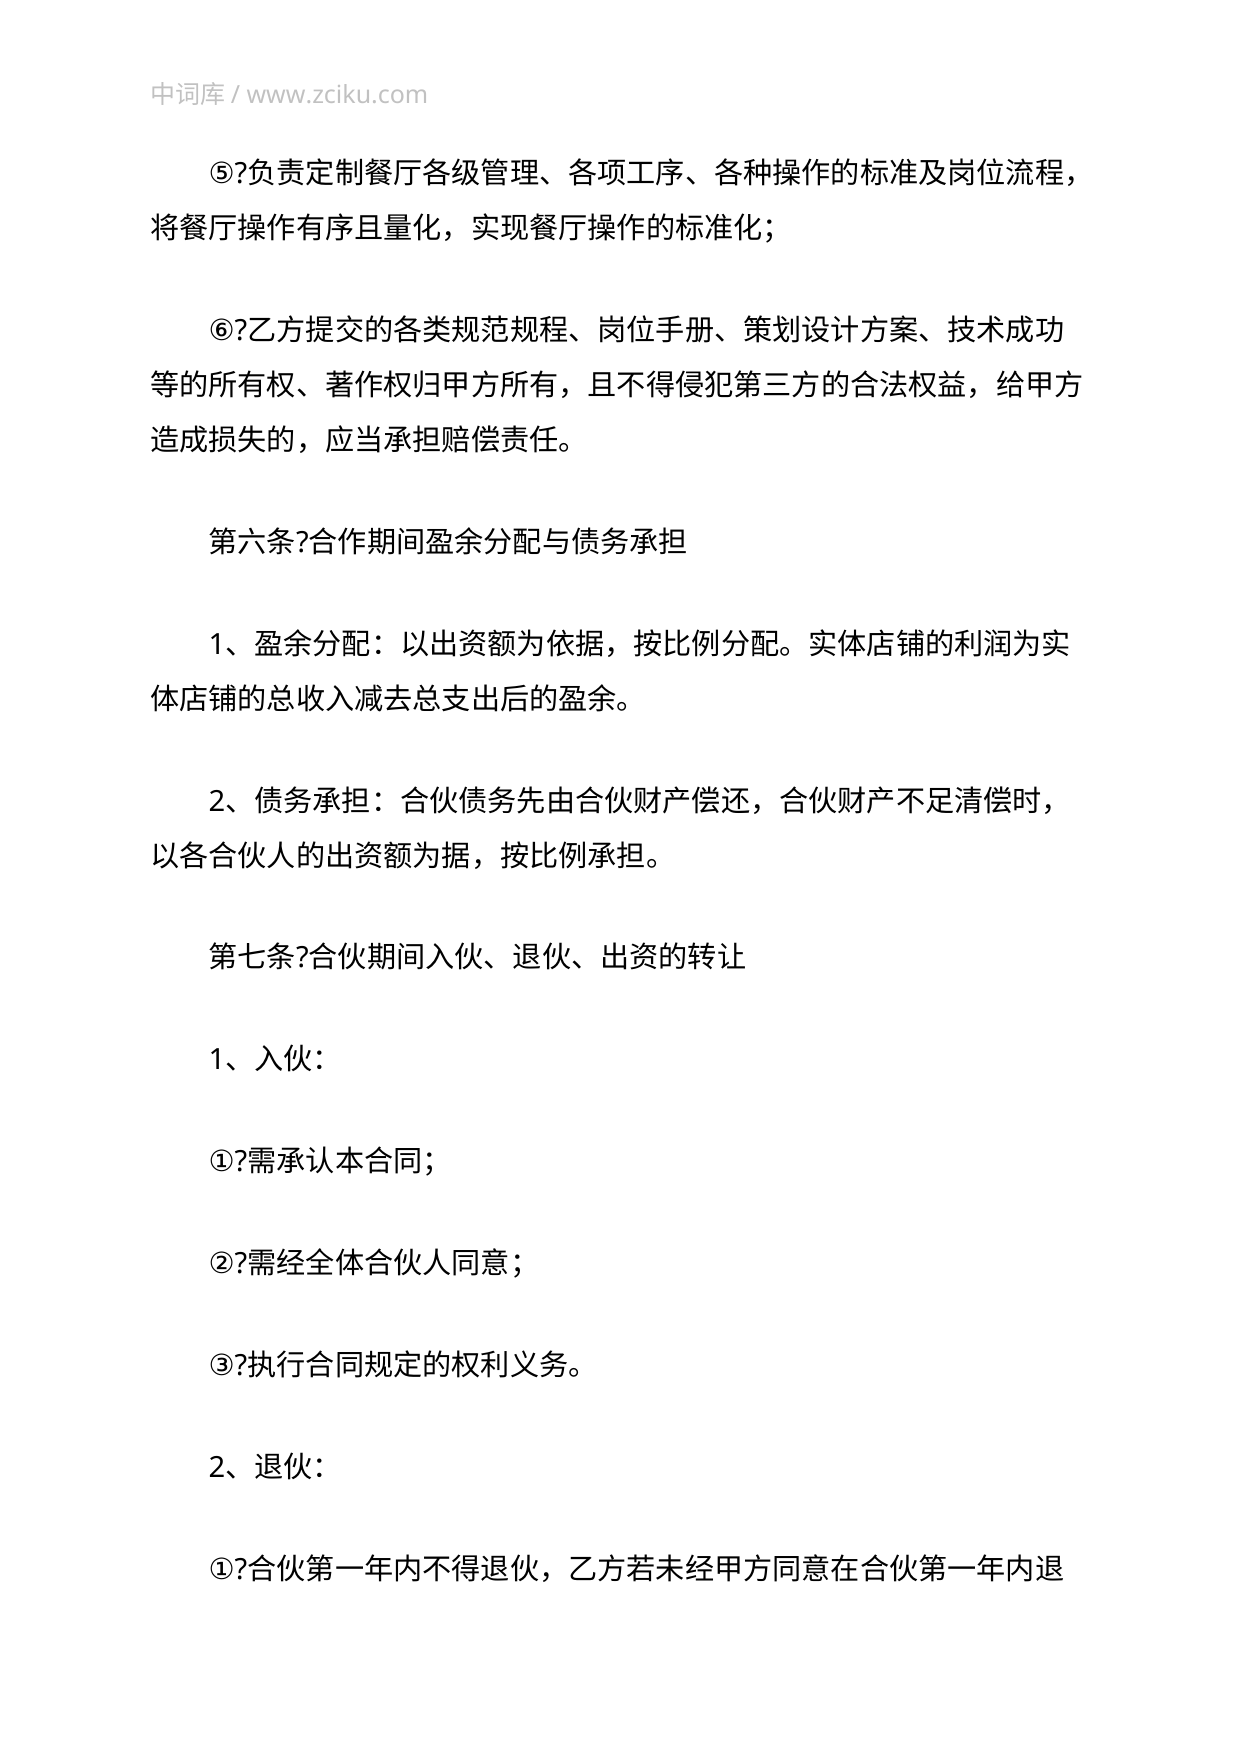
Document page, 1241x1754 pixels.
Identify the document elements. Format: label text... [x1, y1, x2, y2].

text 第七条?合伙期间入伙、退伙、出资的转让 [150, 934, 1090, 976]
text 第六条?合作期间盈余分配与债务承担 [150, 518, 1090, 561]
text 2、债务承担：合伙债务先由合伙财产偿还，合伙财产不足清偿时，以各合伙人的出资额为据，按比例承担。 [150, 777, 1090, 874]
text ②?需经全体合伙人同意； [150, 1240, 1090, 1282]
text 1、盈余分配：以出资额为依据，按比例分配。实体店铺的利润为实体店铺的总收入减去总支出后的盈余。 [150, 620, 1090, 718]
text ⑥?乙方提交的各类规范规程、岗位手册、策划设计方案、技术成功等的所有权、著作权归甲方所有，且不得侵犯第三方的合法权益，给甲方造成损失的，应当承担赔偿责任。 [150, 307, 1090, 459]
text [150, 1546, 1090, 1588]
text ⑤?负责定制餐厅各级管理、各项工序、各种操作的标准及岗位流程，将餐厅操作有序且量化，实现餐厅操作的标准化； [150, 150, 1090, 247]
text ①?需承认本合同； [150, 1138, 1090, 1180]
text 2、退伙： [150, 1444, 1090, 1486]
text 1、入伙： [150, 1036, 1090, 1078]
text ③?执行合同规定的权利义务。 [150, 1342, 1090, 1384]
